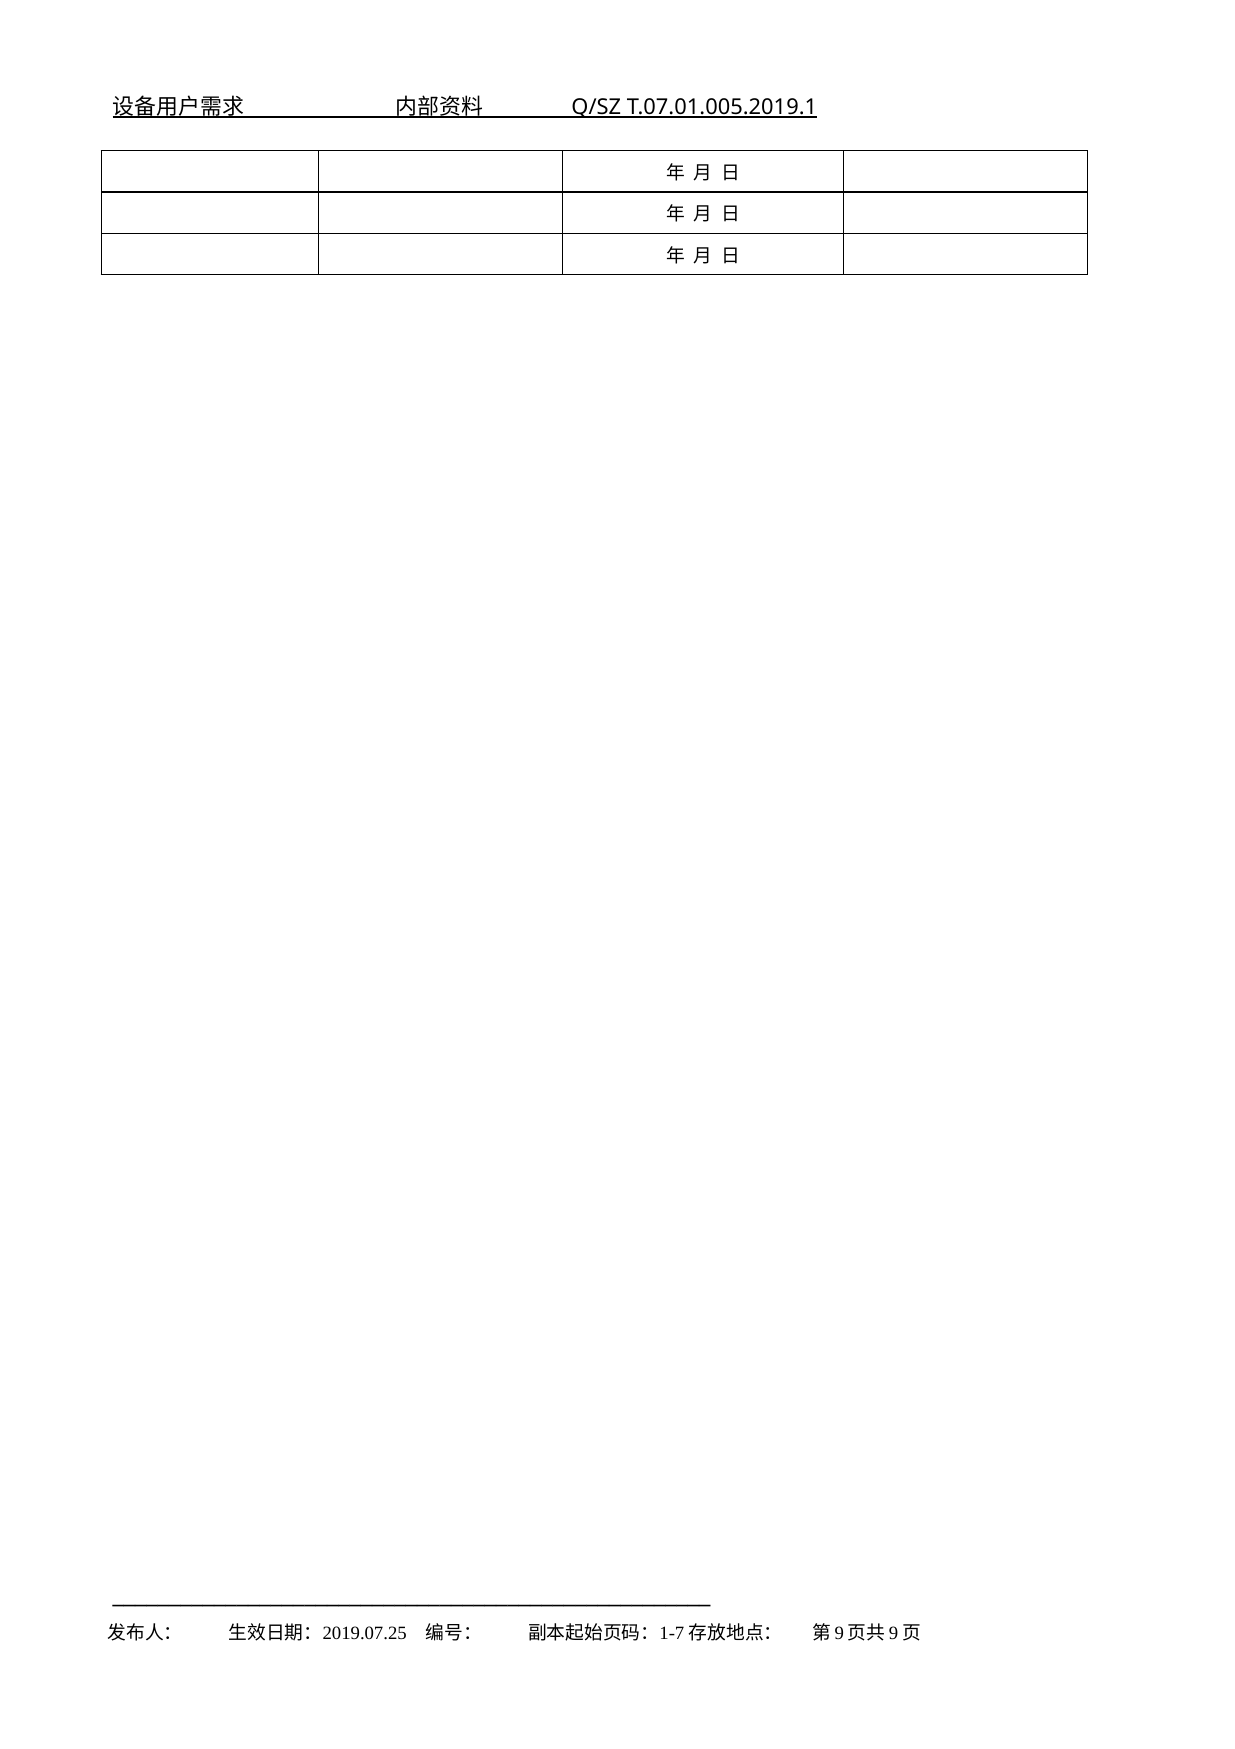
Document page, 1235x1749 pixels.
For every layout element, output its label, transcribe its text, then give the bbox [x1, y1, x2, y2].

table_cell [319, 151, 562, 191]
table_cell [102, 193, 318, 233]
table_cell [102, 234, 318, 274]
table_cell 年 月 日 [563, 234, 843, 274]
table_cell [319, 193, 562, 233]
table_cell [844, 193, 1087, 233]
table_cell [319, 234, 562, 274]
table_cell [844, 151, 1087, 191]
table_cell [102, 151, 318, 191]
table_cell 年 月 日 [563, 151, 843, 191]
table_cell 年 月 日 [563, 193, 843, 233]
table_cell [844, 234, 1087, 274]
